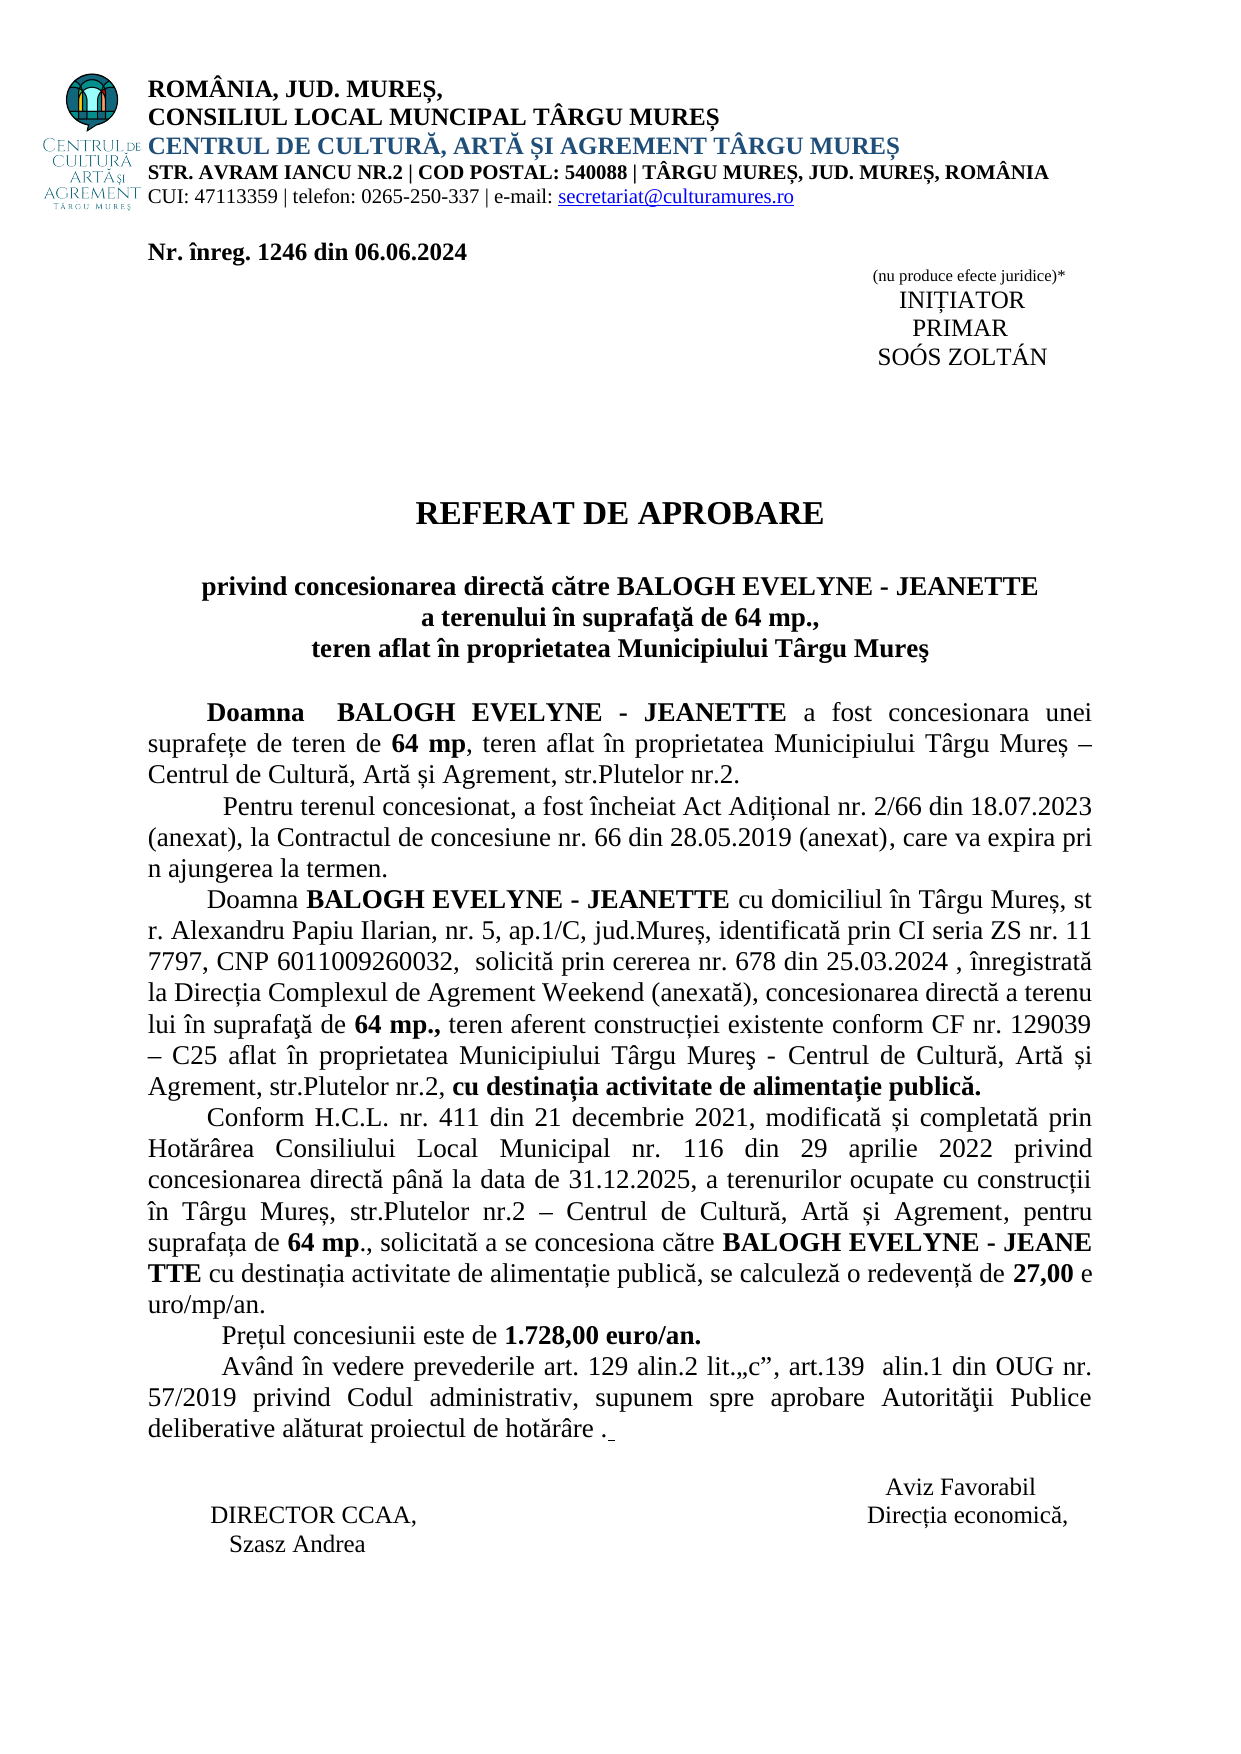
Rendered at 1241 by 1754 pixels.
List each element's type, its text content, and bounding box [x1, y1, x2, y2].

text Doamna BALOGH EVELYNE - JEANETTE cu domiciliul în Târgu Mureș, str. Alexandru Papiu Ilarian, nr. 5, ap.1/C, jud.Mureș, identificată prin CI seria ZS nr. 117797, CNP 6011009260032, solicită prin cererea nr. 678 din 25.03.2024 , înregistrată la Direcția Complexul de Agrement Weekend (anexată), concesionarea directă a terenului în suprafaţă de 64 mp., teren aferent construcției existente conform CF nr. 129039 – C25 aflat în proprietatea Municipiului Târgu Mureş - Centrul de Cultură, Artă și Agrement, str.Plutelor nr.2, cu destinația activitate de alimentație publică. [148, 883, 1093, 1101]
text DIRECTOR CCAA, Direcția economică, [148, 1501, 1093, 1529]
text (nu produce efecte juridice)* [148, 266, 1093, 285]
text INIȚIATOR [148, 285, 1093, 313]
text Având în vedere prevederile art. 129 alin.2 lit.„c”, art.139 alin.1 din OUG nr. 57/2019 privind Codul administrativ, supunem spre aprobare Autorităţii Publice deliberative alăturat proiectul de hotărâre . [148, 1350, 1093, 1444]
picture [20, 54, 164, 230]
text PRIMAR [148, 313, 1093, 342]
text privind concesionarea directă către BALOGH EVELYNE - JEANETTE [148, 570, 1093, 601]
text Szasz Andrea [148, 1529, 1093, 1558]
text REFERAT DE APROBARE [148, 493, 1093, 531]
picture [153, 82, 159, 89]
text Doamna BALOGH EVELYNE - JEANETTE a fost concesionara unei suprafețe de teren de 64 mp, teren aflat în proprietatea Municipiului Târgu Mureș – Centrul de Cultură, Artă și Agrement, str.Plutelor nr.2. [148, 696, 1093, 790]
text Pentru terenul concesionat, a fost încheiat Act Adițional nr. 2/66 din 18.07.2023 (anexat), la Contractul de concesiune nr. 66 din 28.05.2019 (anexat), care va expira prin ajungerea la termen. [148, 790, 1093, 883]
text a terenului în suprafaţă de 64 mp., [148, 601, 1093, 632]
text SOÓS ZOLTÁN [148, 342, 1093, 371]
text Aviz Favorabil [148, 1472, 1093, 1501]
text Conform H.C.L. nr. 411 din 21 decembrie 2021, modificată și completată prin Hotărârea Consiliului Local Municipal nr. 116 din 29 aprilie 2022 privind concesionarea directă până la data de 31.12.2025, a terenurilor ocupate cu construcții în Târgu Mureș, str.Plutelor nr.2 – Centrul de Cultură, Artă și Agrement, pentru suprafața de 64 mp., solicitată a se concesiona către BALOGH EVELYNE - JEANETTE cu destinația activitate de alimentație publică, se calculeză o redevență de 27,00 euro/mp/an. [148, 1101, 1093, 1319]
text Prețul concesiunii este de 1.728,00 euro/an. [148, 1319, 1093, 1350]
text teren aflat în proprietatea Municipiului Târgu Mureş [148, 632, 1093, 663]
